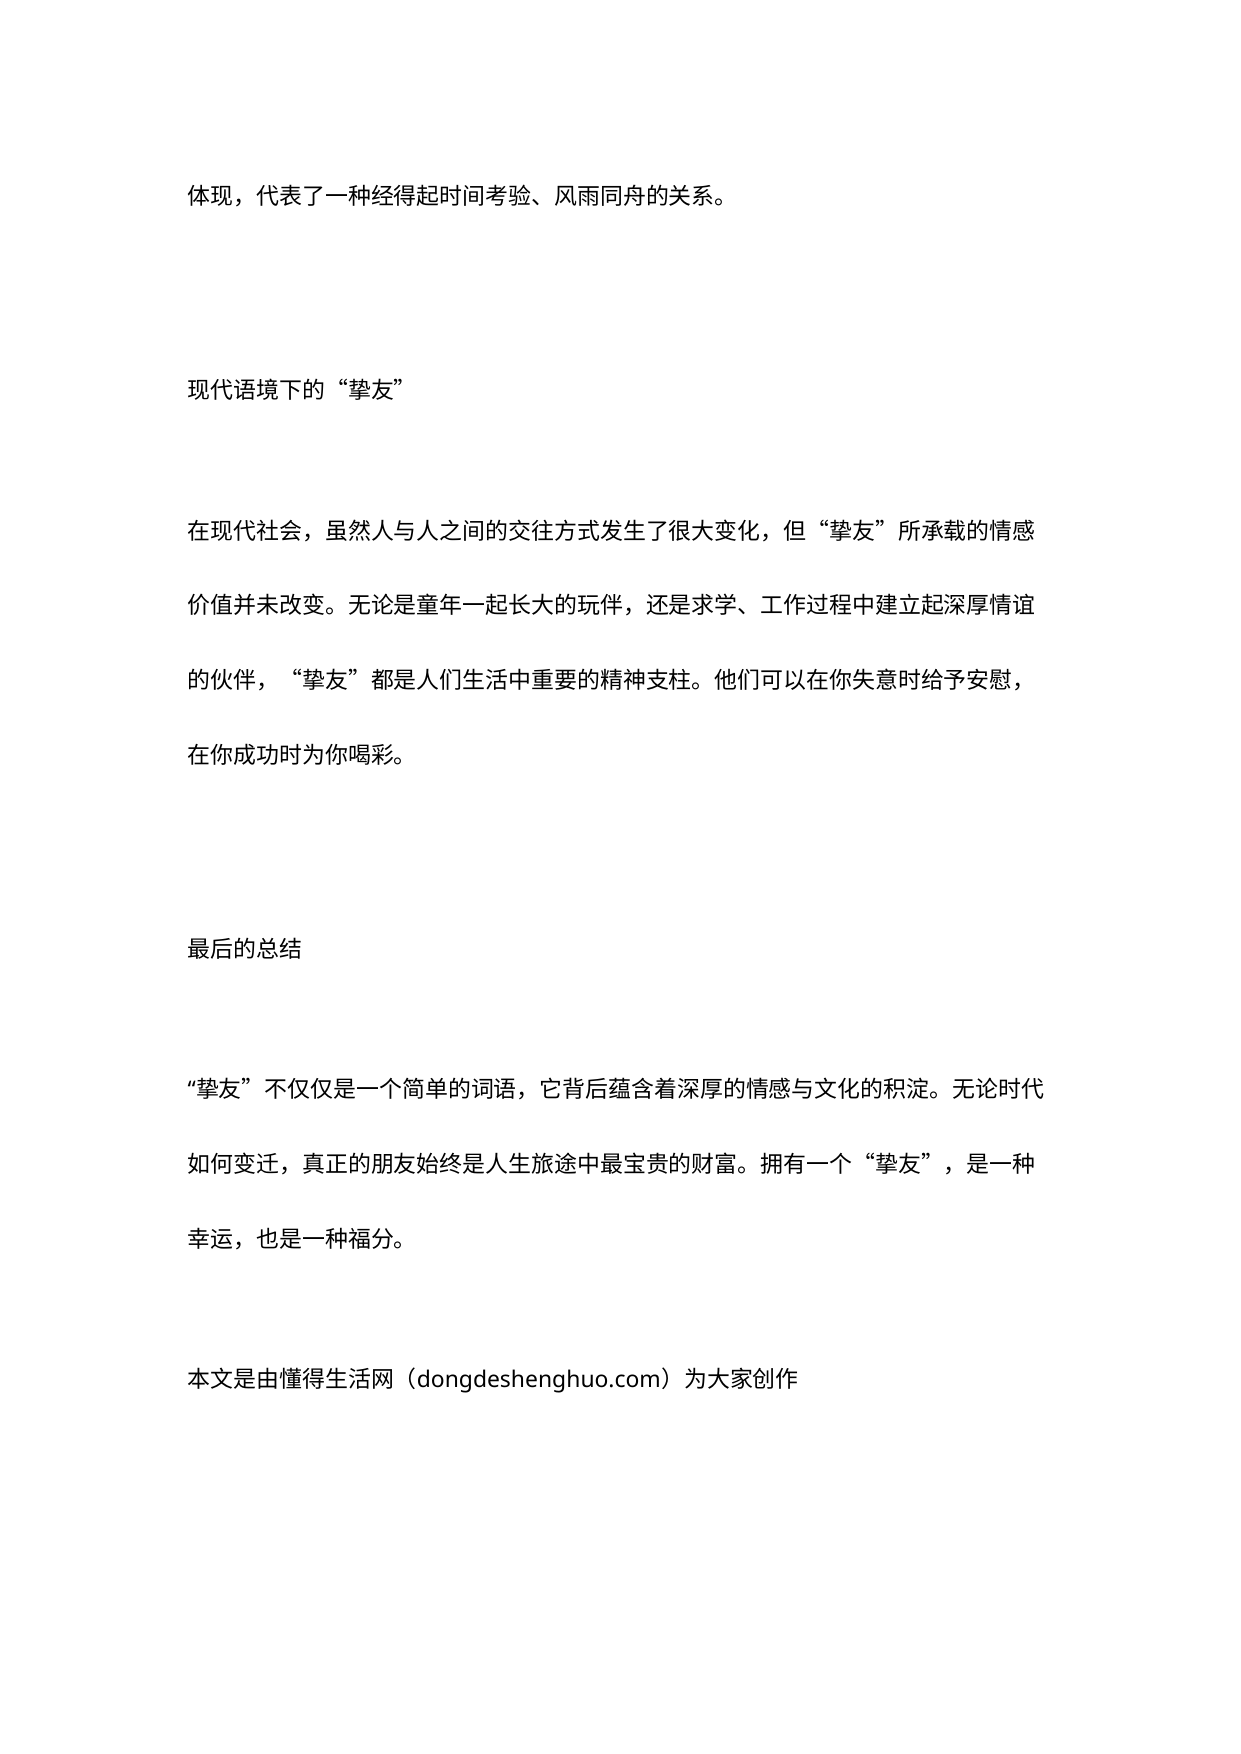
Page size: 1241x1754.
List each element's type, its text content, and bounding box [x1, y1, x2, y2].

text 最后的总结 [187, 915, 1053, 980]
text 现代语境下的“挚友” [187, 356, 1053, 421]
text 在现代社会，虽然人与人之间的交往方式发生了很大变化，但“挚友”所承载的情感价值并未改变。无论是童年一起长大的玩伴，还是求学、工作过程中建立起深厚情谊的伙伴，“挚友”都是人们生活中重要的精神支柱。他们可以在你失意时给予安慰，在你成功时为你喝彩。 [187, 497, 1053, 786]
text 本文是由懂得生活网（dongdeshenghuo.com）为大家创作 [187, 1345, 1053, 1410]
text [187, 162, 1053, 227]
text “挚友”不仅仅是一个简单的词语，它背后蕴含着深厚的情感与文化的积淀。无论时代如何变迁，真正的朋友始终是人生旅途中最宝贵的财富。拥有一个“挚友”，是一种幸运，也是一种福分。 [187, 1055, 1053, 1270]
